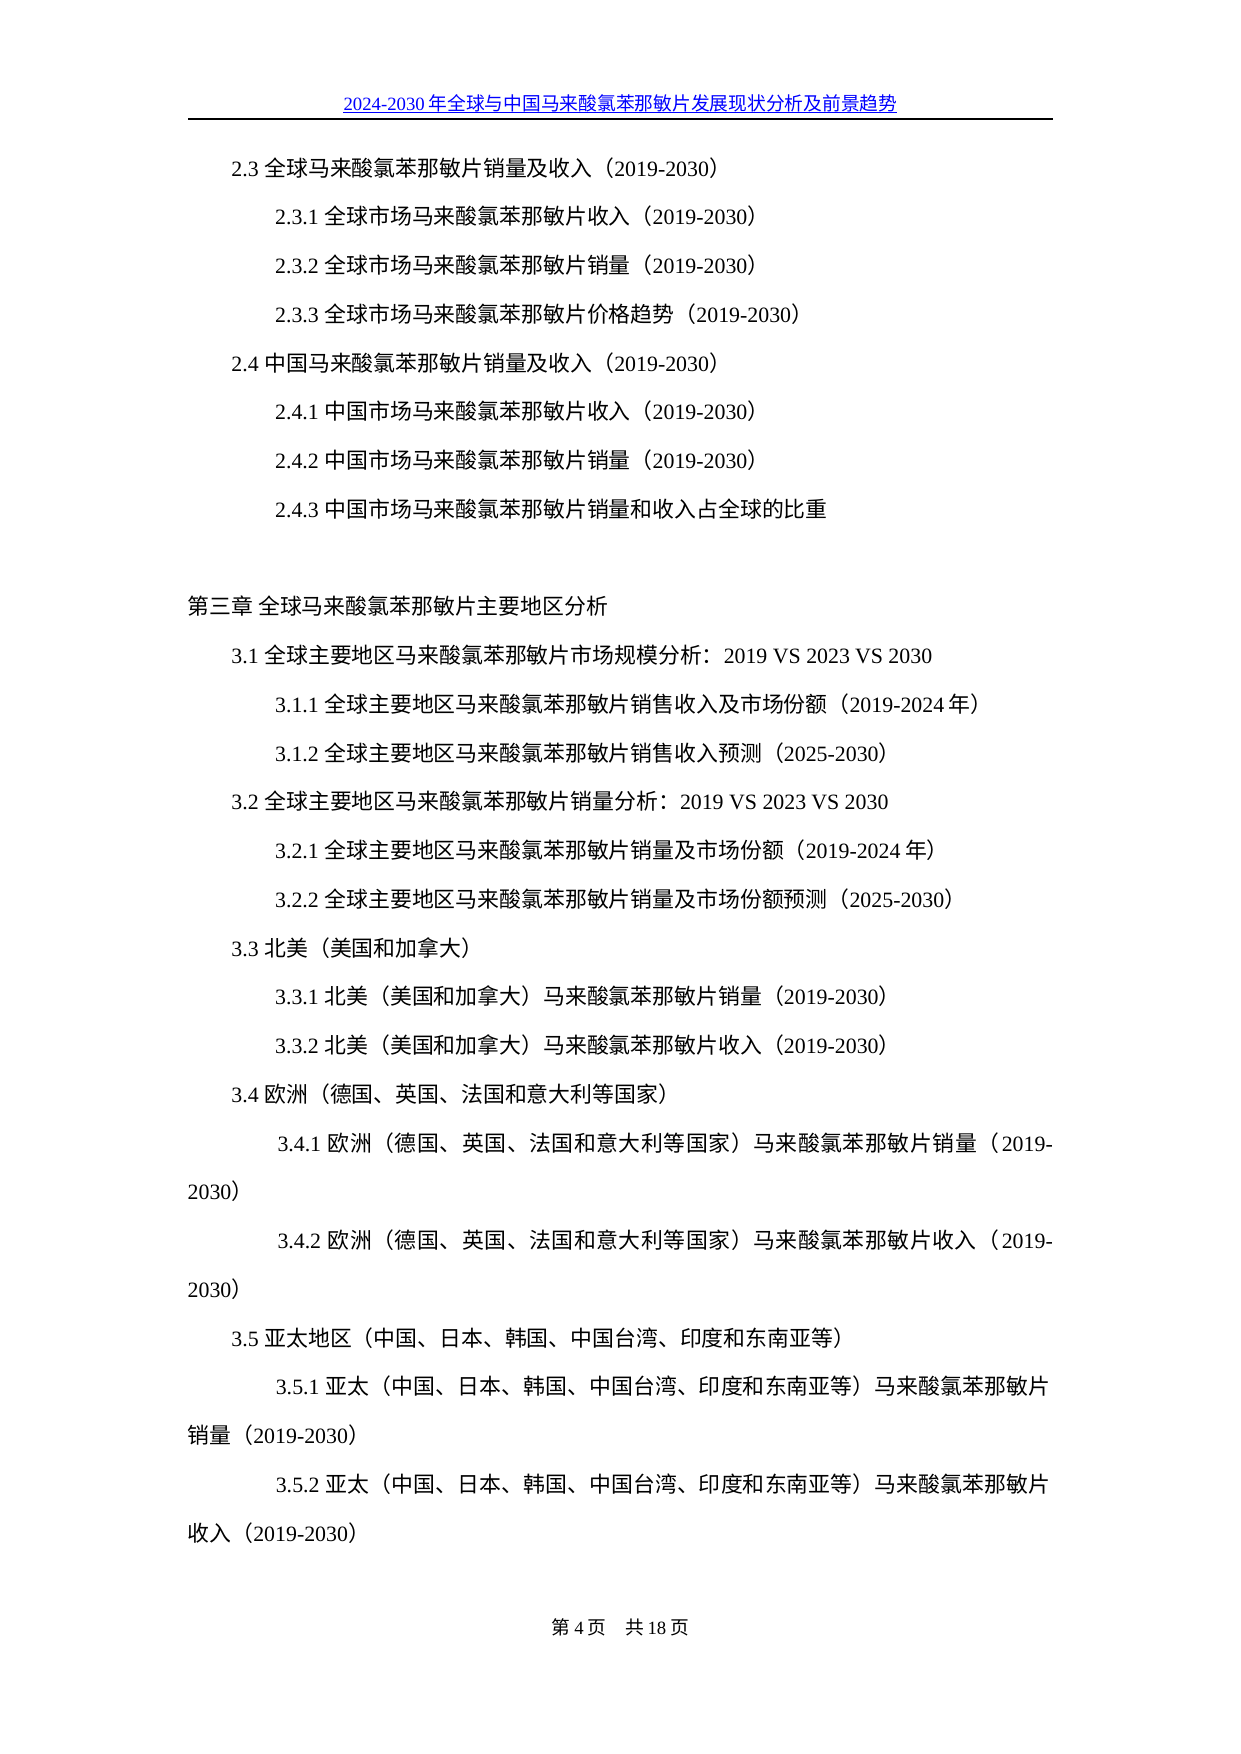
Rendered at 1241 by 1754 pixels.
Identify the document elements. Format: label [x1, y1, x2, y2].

text [187, 150, 1053, 1548]
